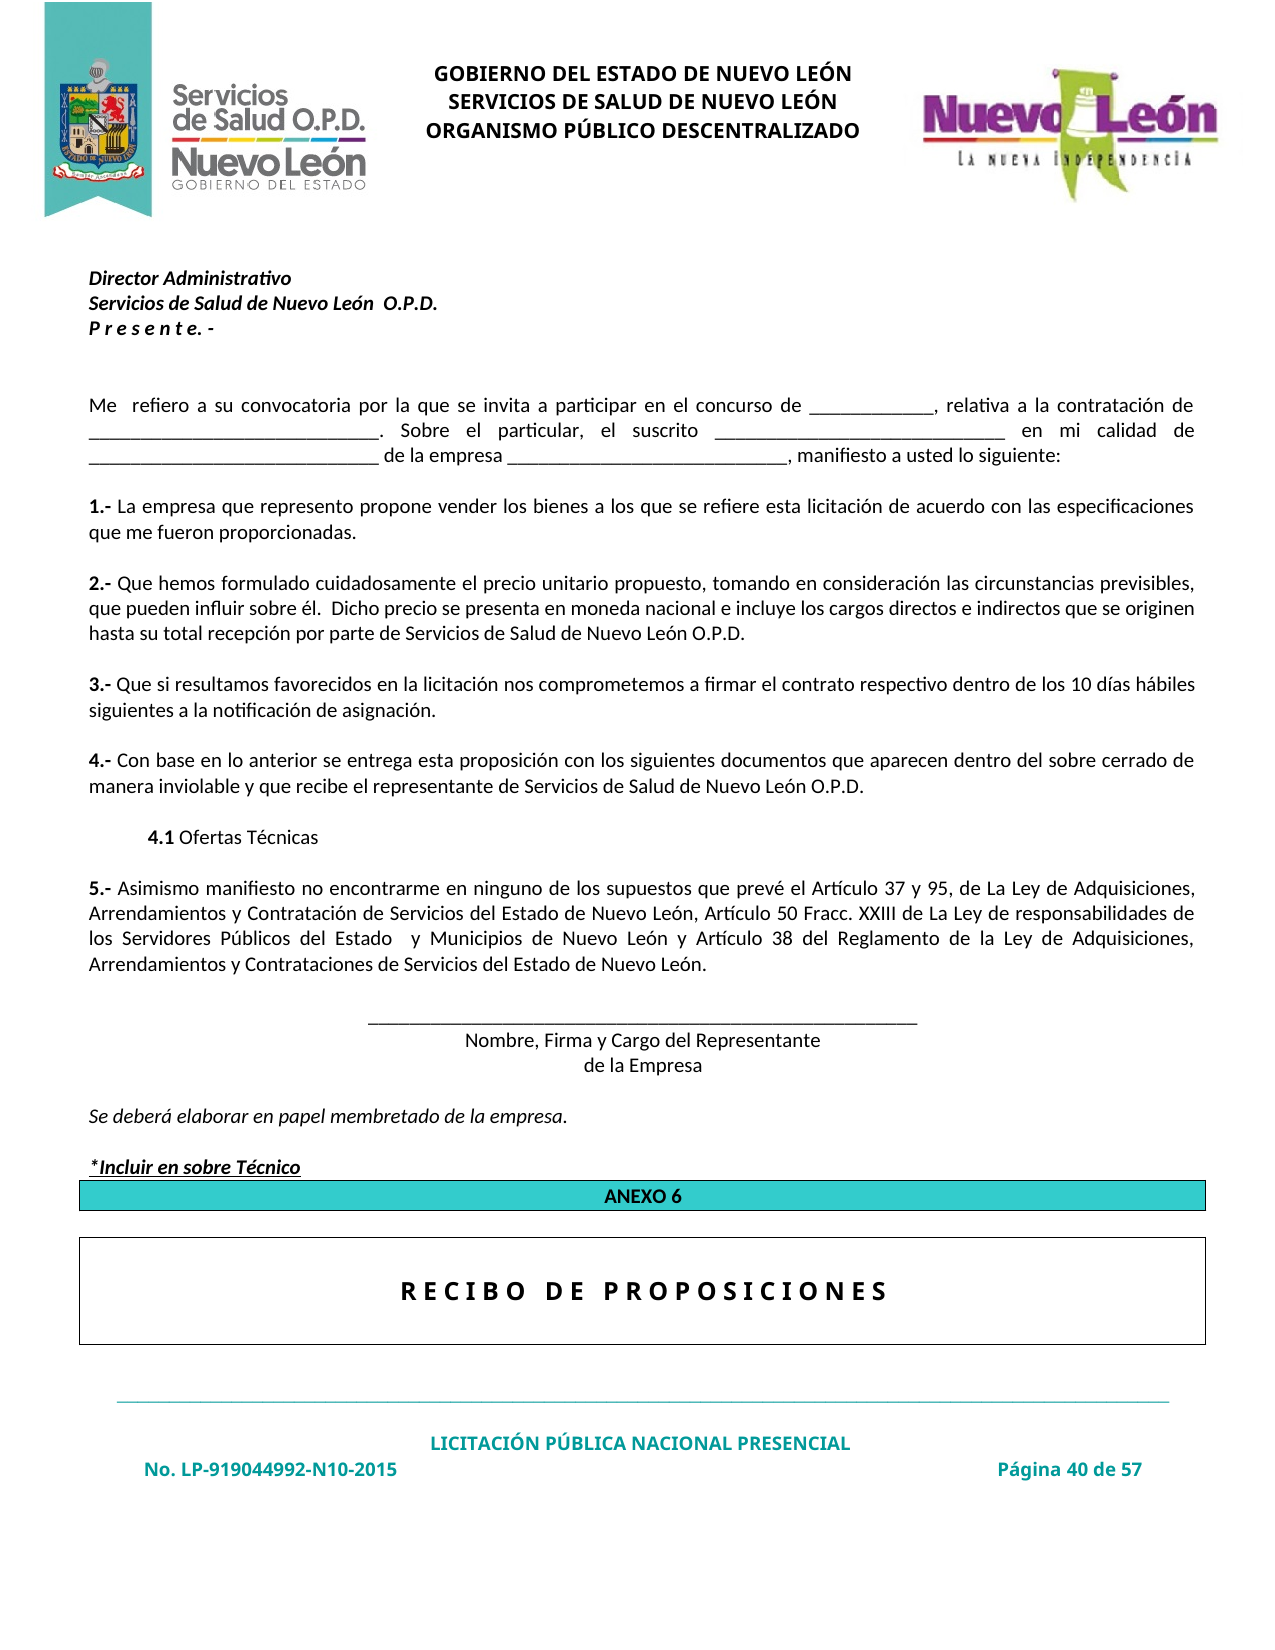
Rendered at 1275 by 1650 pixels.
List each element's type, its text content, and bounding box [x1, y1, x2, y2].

text de la Empresa [89, 1053, 1197, 1078]
text R E C I B O D E P R O P O S I C I O N E S [89, 1274, 1197, 1308]
text 4.1 Ofertas Técnicas [148, 824, 1197, 849]
text Se deberá elaborar en papel membretado de la empresa. [89, 1103, 1197, 1129]
text P r e s e n t e. - [89, 316, 1197, 341]
text 3.- Que si resultamos favorecidos en la licitación nos comprometemos a firmar el contrato respectivo dentro de los 10 días hábiles siguientes a la notificación de asignación. [89, 671, 1197, 722]
text 2.- Que hemos formulado cuidadosamente el precio unitario propuesto, tomando en consideración las circunstancias previsibles, que pueden influir sobre él. Dicho precio se presenta en moneda nacional e incluye los cargos directos e indirectos que se originen hasta su total recepción por parte de Servicios de Salud de Nuevo León O.P.D. [89, 570, 1197, 646]
text 4.- Con base en lo anterior se entrega esta proposición con los siguientes documentos que aparecen dentro del sobre cerrado de manera inviolable y que recibe el representante de Servicios de Salud de Nuevo León O.P.D. [89, 748, 1197, 798]
text _____________________________________________________ [89, 1002, 1197, 1027]
text 1.- La empresa que represento propone vender los bienes a los que se refiere esta licitación de acuerdo con las especificaciones que me fueron proporcionadas. [89, 493, 1197, 544]
text Director Administrativo [89, 265, 1197, 290]
picture [15, 2, 1249, 229]
text 5.- Asimismo manifiesto no encontrarme en ninguno de los supuestos que prevé el Artículo 37 y 95, de La Ley de Adquisiciones, Arrendamientos y Contratación de Servicios del Estado de Nuevo León, Artículo 50 Fracc. XXIII de La Ley de responsabilidades de los Servidores Públicos del Estado y Municipios de Nuevo León y Artículo 38 del Reglamento de la Ley de Adquisiciones, Arrendamientos y Contrataciones de Servicios del Estado de Nuevo León. [89, 875, 1197, 976]
text Servicios de Salud de Nuevo León O.P.D. [89, 290, 1197, 316]
text Nombre, Firma y Cargo del Representante [89, 1027, 1197, 1053]
text ANEXO 6 [80, 1181, 1205, 1210]
text Me refiero a su convocatoria por la que se invita a participar en el concurso de ____________, relativa a la contratación de ____________________________. Sobre el particular, el suscrito ____________________________ en mi calidad de ____________________________ de la empresa ___________________________, manifiesto a usted lo siguiente: [89, 392, 1197, 468]
text *Incluir en sobre Técnico [89, 1154, 1197, 1180]
